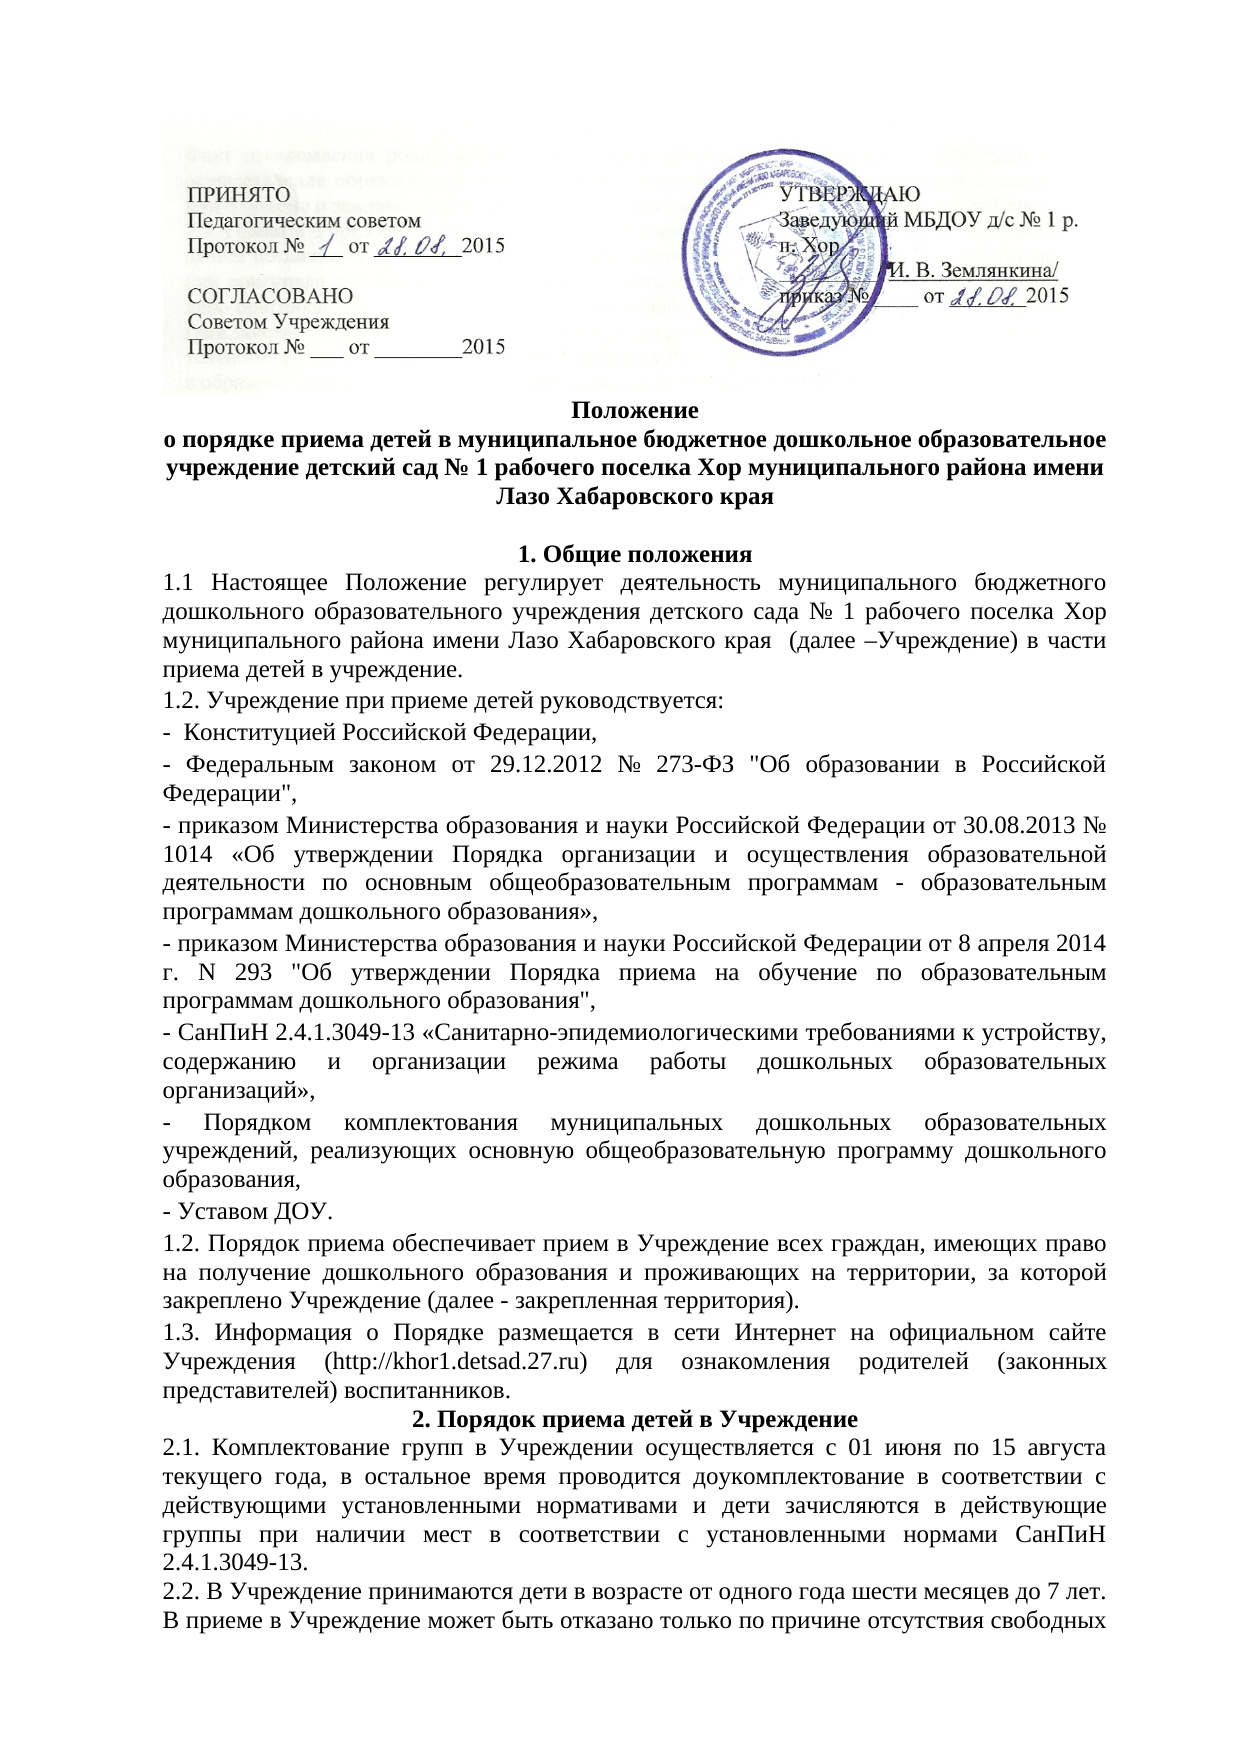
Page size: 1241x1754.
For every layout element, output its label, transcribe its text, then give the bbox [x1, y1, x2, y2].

text - Федеральным законом от 29.12.2012 № 273-ФЗ "Об образовании в Российской Федерации", [162, 749, 1107, 807]
text - Порядком комплектования муниципальных дошкольных образовательных учреждений, реализующих основную общеобразовательную программу дошкольного образования, [162, 1107, 1107, 1193]
text - приказом Министерства образования и науки Российской Федерации от 8 апреля 2014 г. N 293 "Об утверждении Порядка приема на обучение по образовательным программам дошкольного образования", [162, 928, 1107, 1014]
text 1. Общие положения [162, 539, 1107, 567]
text 1.2. Учреждение при приеме детей руководствуется: [162, 686, 1107, 714]
text - СанПиН 2.4.1.3049-13 «Санитарно-эпидемиологическими требованиями к устройству, содержанию и организации режима работы дошкольных образовательных организаций», [162, 1017, 1107, 1104]
text 1.1 Настоящее Положение регулирует деятельность муниципального бюджетного дошкольного образовательного учреждения детского сада № 1 рабочего поселка Хор муниципального района имени Лазо Хабаровского края (далее –Учреждение) в части приема детей в учреждение. [162, 567, 1107, 682]
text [162, 1432, 1107, 1634]
text - Уставом ДОУ. [162, 1196, 1107, 1225]
text 1.3. Информация о Порядке размещается в сети Интернет на официальном сайте Учреждения (http://khor1.detsad.27.ru) для ознакомления родителей (законных представителей) воспитанников. [162, 1317, 1107, 1404]
text Положение [162, 395, 1107, 424]
picture [162, 118, 1108, 395]
text 2. Порядок приема детей в Учреждение [162, 1404, 1107, 1432]
text 1.2. Порядок приема обеспечивает прием в Учреждение всех граждан, имеющих право на получение дошкольного образования и проживающих на территории, за которой закреплено Учреждение (далее - закрепленная территория). [162, 1228, 1107, 1314]
text о порядке приема детей в муниципальное бюджетное дошкольное образовательное учреждение детский сад № 1 рабочего поселка Хор муниципального района имени Лазо Хабаровского края [162, 424, 1107, 510]
text - приказом Министерства образования и науки Российской Федерации от 30.08.2013 № 1014 «Об утверждении Порядка организации и осуществления образовательной деятельности по основным общеобразовательным программам - образовательным программам дошкольного образования», [162, 810, 1107, 925]
text - Конституцией Российской Федерации, [162, 717, 1107, 746]
